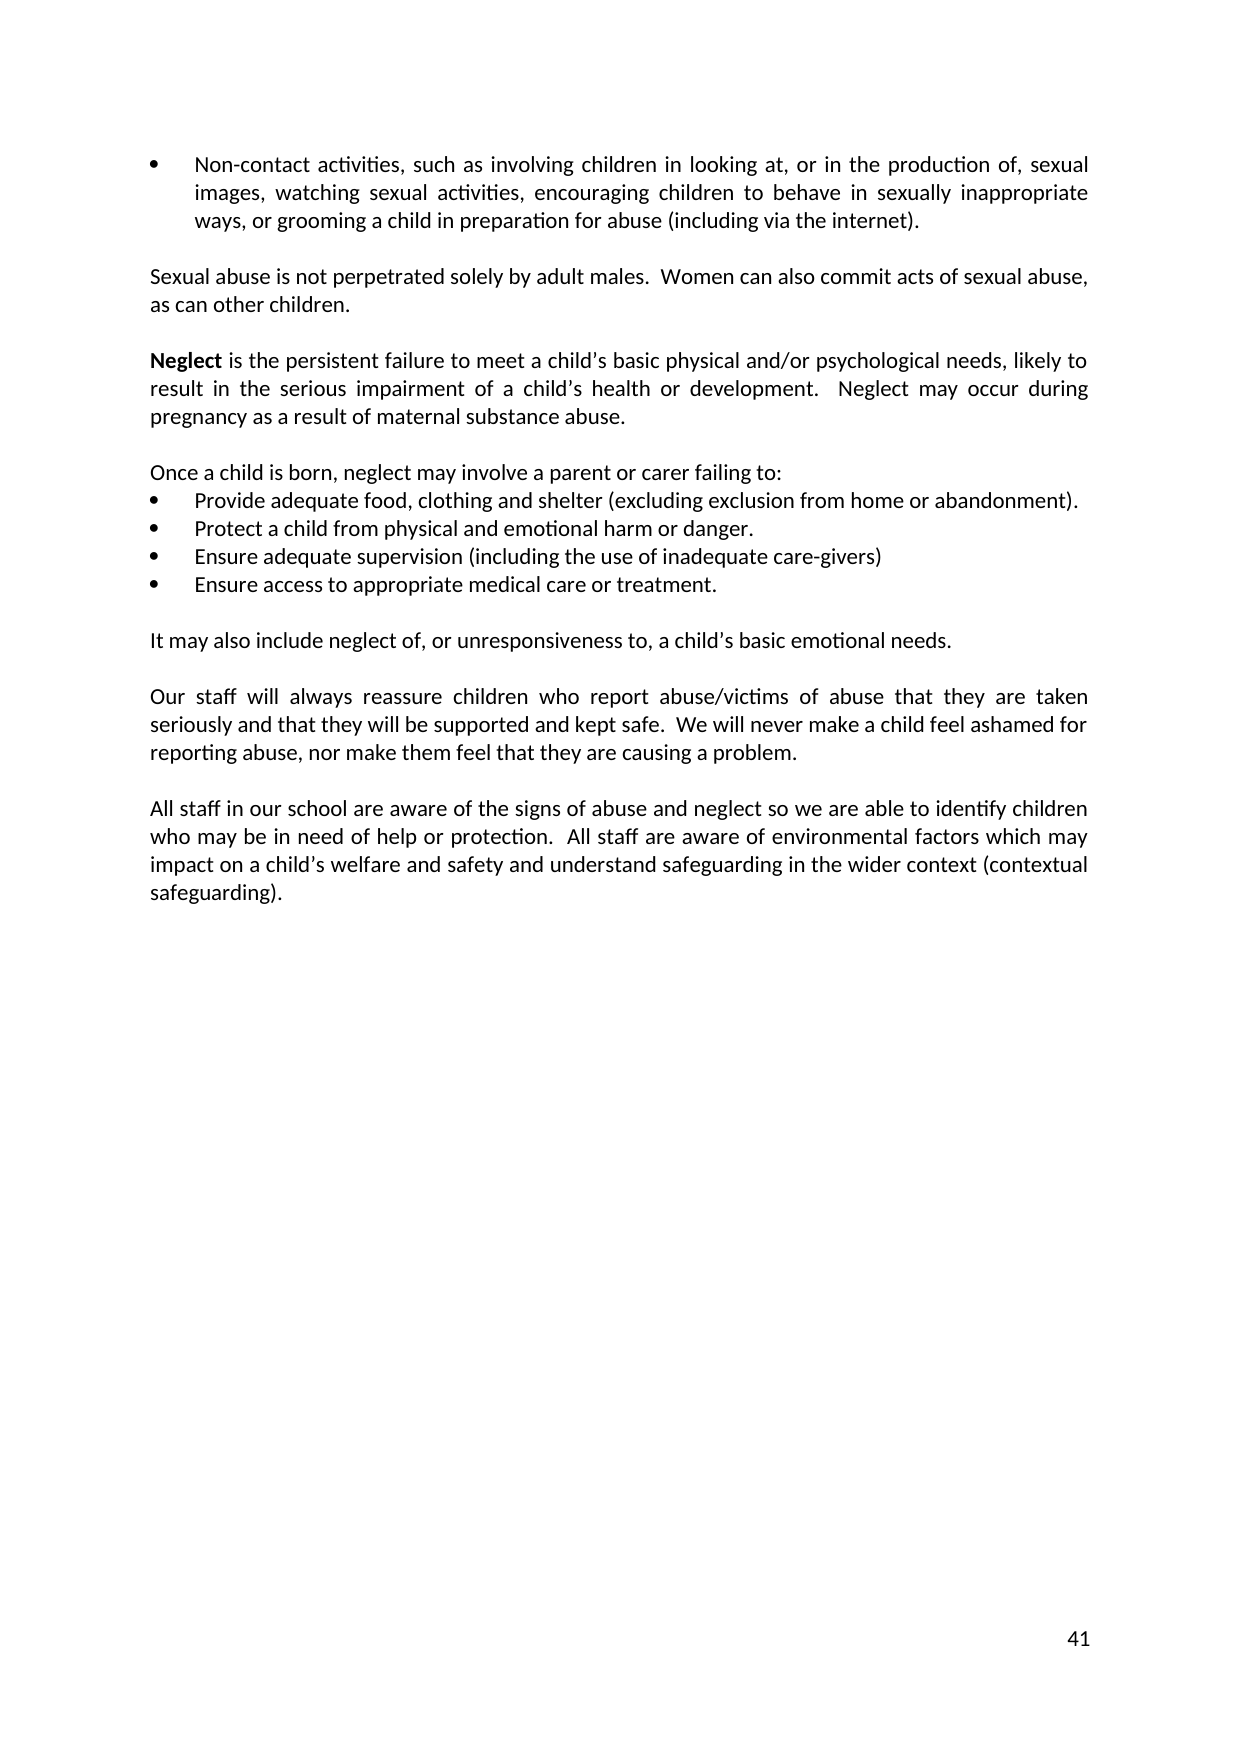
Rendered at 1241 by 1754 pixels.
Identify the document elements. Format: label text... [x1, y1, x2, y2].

text Once a child is born, neglect may involve a parent or carer failing to: [150, 458, 1090, 486]
text It may also include neglect of, or unresponsiveness to, a child’s basic emotional needs. [150, 626, 1090, 654]
list Ensure adequate supervision (including the use of inadequate care-givers) [150, 542, 1090, 570]
list Provide adequate food, clothing and shelter (excluding exclusion from home or abandonment). [150, 486, 1090, 514]
text Sexual abuse is not perpetrated solely by adult males. Women can also commit acts of sexual abuse, as can other children. [150, 262, 1090, 318]
text Neglect is the persistent failure to meet a child’s basic physical and/or psychological needs, likely to result in the serious impairment of a child’s health or development. Neglect may occur during pregnancy as a result of maternal substance abuse. [150, 346, 1090, 430]
list Protect a child from physical and emotional harm or danger. [150, 514, 1090, 542]
text All staff in our school are aware of the signs of abuse and neglect so we are able to identify children who may be in need of help or protection. All staff are aware of environmental factors which may impact on a child’s welfare and safety and understand safeguarding in the wider context (contextual safeguarding). [150, 794, 1090, 907]
list Non-contact activities, such as involving children in looking at, or in the production of, sexual images, watching sexual activities, encouraging children to behave in sexually inappropriate ways, or grooming a child in preparation for abuse (including via the internet). [150, 150, 1090, 234]
list Ensure access to appropriate medical care or treatment. [150, 570, 1090, 598]
text Our staff will always reassure children who report abuse/victims of abuse that they are taken seriously and that they will be supported and kept safe. We will never make a child feel ashamed for reporting abuse, nor make them feel that they are causing a problem. [150, 682, 1090, 766]
